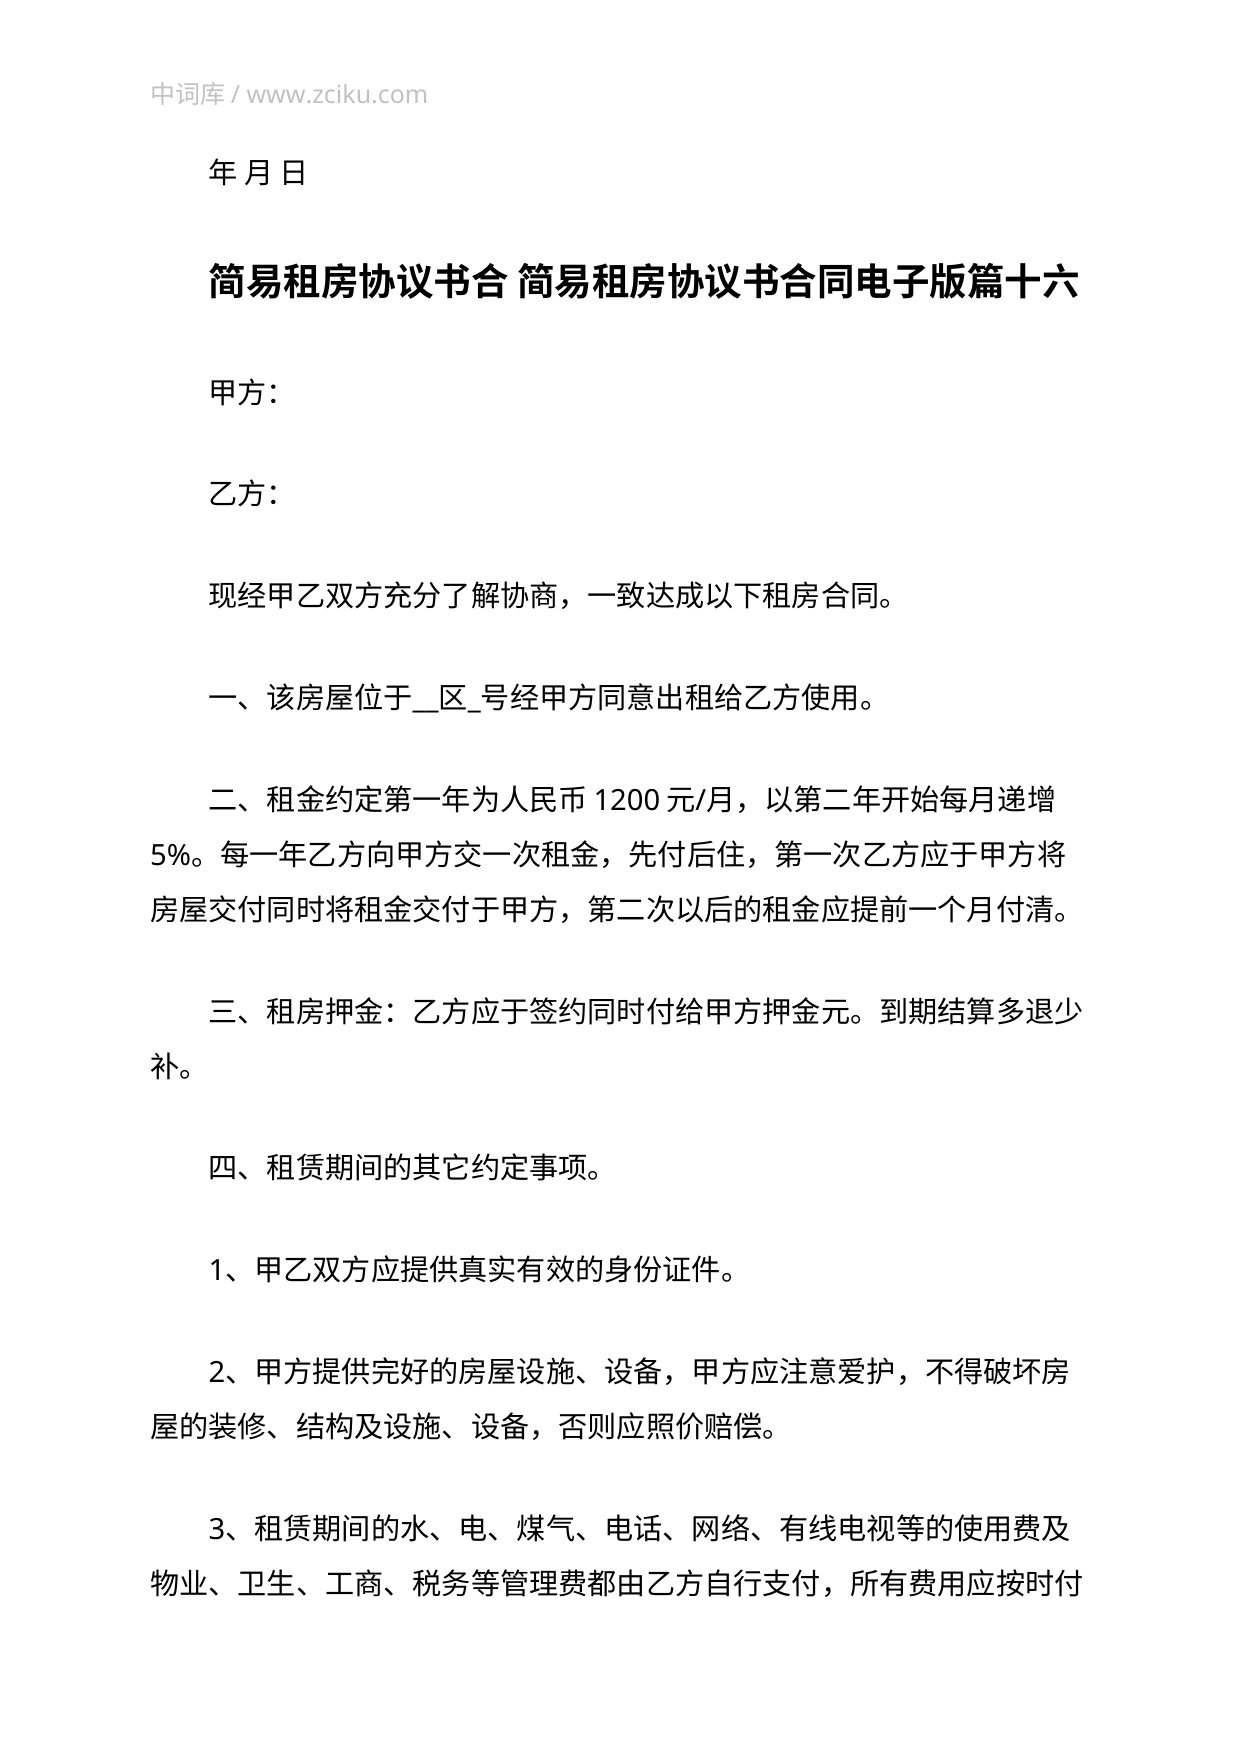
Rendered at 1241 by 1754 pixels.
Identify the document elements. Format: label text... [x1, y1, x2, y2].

text 甲方： [150, 369, 1090, 411]
text 现经甲乙双方充分了解协商，一致达成以下租房合同。 [150, 573, 1090, 615]
text 2、甲方提供完好的房屋设施、设备，甲方应注意爱护，不得破坏房屋的装修、结构及设施、设备，否则应照价赔偿。 [150, 1349, 1090, 1446]
text 年 月 日 [150, 150, 1090, 192]
text 三、租房押金：乙方应于签约同时付给甲方押金元。到期结算多退少补。 [150, 988, 1090, 1085]
text 乙方： [150, 471, 1090, 513]
text 二、租金约定第一年为人民币1200元/月，以第二年开始每月递增5%。每一年乙方向甲方交一次租金，先付后住，第一次乙方应于甲方将房屋交付同时将租金交付于甲方，第二次以后的租金应提前一个月付清。 [150, 776, 1090, 929]
text 一、该房屋位于__区_号经甲方同意出租给乙方使用。 [150, 674, 1090, 717]
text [150, 1505, 1090, 1603]
text 四、租赁期间的其它约定事项。 [150, 1145, 1090, 1187]
text 简易租房协议书合 简易租房协议书合同电子版篇十六 [150, 252, 1090, 306]
text 1、甲乙双方应提供真实有效的身份证件。 [150, 1247, 1090, 1289]
